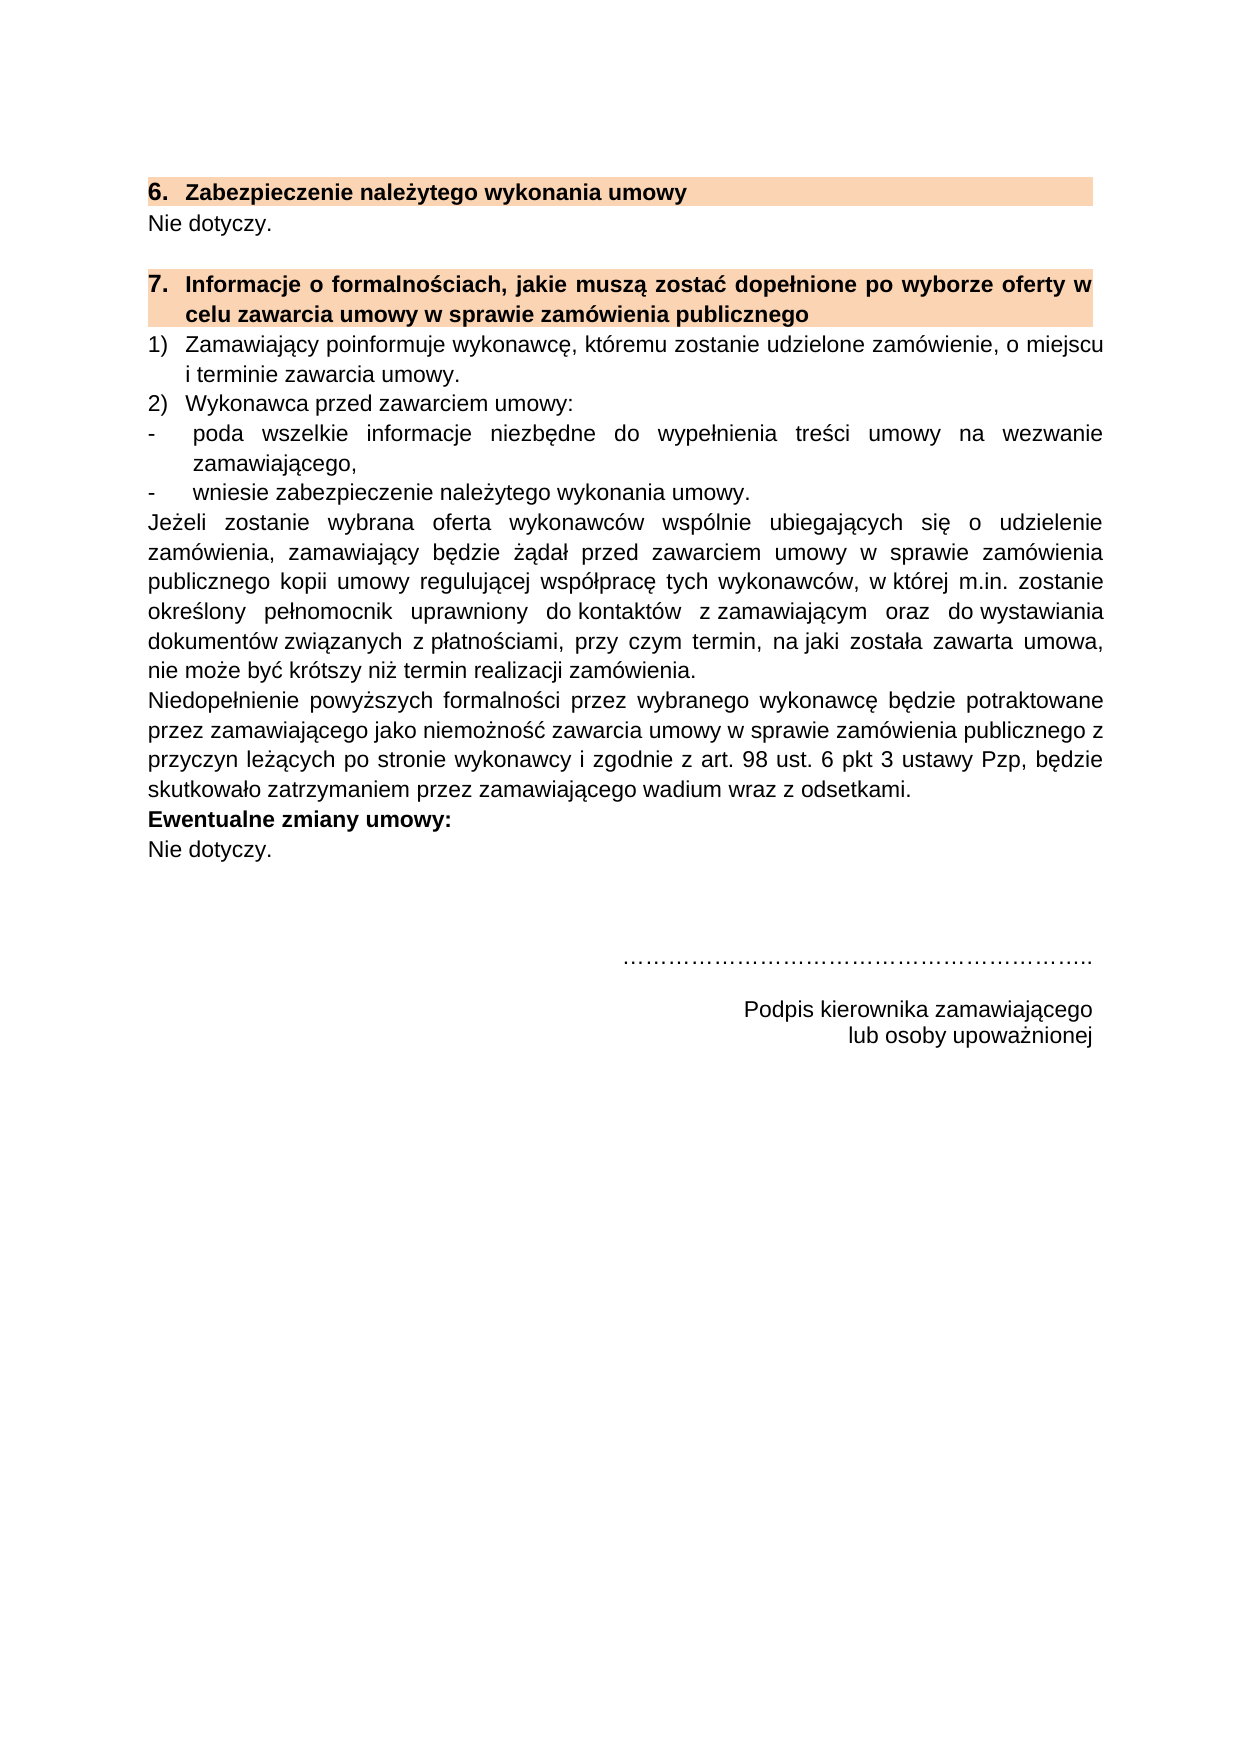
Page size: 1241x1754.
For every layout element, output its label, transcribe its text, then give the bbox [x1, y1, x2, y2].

text Podpis kierownika zamawiającego [369, 996, 1093, 1022]
list wniesie zabezpieczenie należytego wykonania umowy. [148, 479, 1104, 506]
list Informacje o formalnościach, jakie muszą zostać dopełnione po wyborze oferty w celu zawarcia umowy w sprawie zamówienia publicznego [148, 269, 1093, 327]
text Niedopełnienie powyższych formalności przez wybranego wykonawcę będzie potraktowane przez zamawiającego jako niemożność zawarcia umowy w sprawie zamówienia publicznego z przyczyn leżących po stronie wykonawcy i zgodnie z art. 98 ust. 6 pkt 3 ustawy Pzp, będzie skutkowało zatrzymaniem przez zamawiającego wadium wraz z odsetkami. [148, 687, 1104, 802]
list poda wszelkie informacje niezbędne do wypełnienia treści umowy na wezwanie zamawiającego, [148, 420, 1104, 476]
text Nie dotyczy. [148, 836, 1093, 862]
text Nie dotyczy. [148, 210, 1104, 236]
list Zabezpieczenie należytego wykonania umowy [148, 177, 1093, 206]
text Jeżeli zostanie wybrana oferta wykonawców wspólnie ubiegających się o udzielenie zamówienia, zamawiający będzie żądał przed zawarciem umowy w sprawie zamówienia publicznego kopii umowy regulującej współpracę tych wykonawców, w której m.in. zostanie określony pełnomocnik uprawniony do kontaktów z zamawiającym oraz do wystawiania dokumentów związanych z płatnościami, przy czym termin, na jaki została zawarta umowa, nie może być krótszy niż termin realizacji zamówienia. [148, 509, 1104, 684]
list Wykonawca przed zawarciem umowy: [148, 390, 1104, 417]
text …………………………………………………….. [148, 943, 1093, 970]
text lub osoby upoważnionej [369, 1022, 1093, 1049]
list Zamawiający poinformuje wykonawcę, któremu zostanie udzielone zamówienie, o miejscu i terminie zawarcia umowy. [148, 331, 1104, 387]
text Ewentualne zmiany umowy: [148, 806, 1093, 832]
